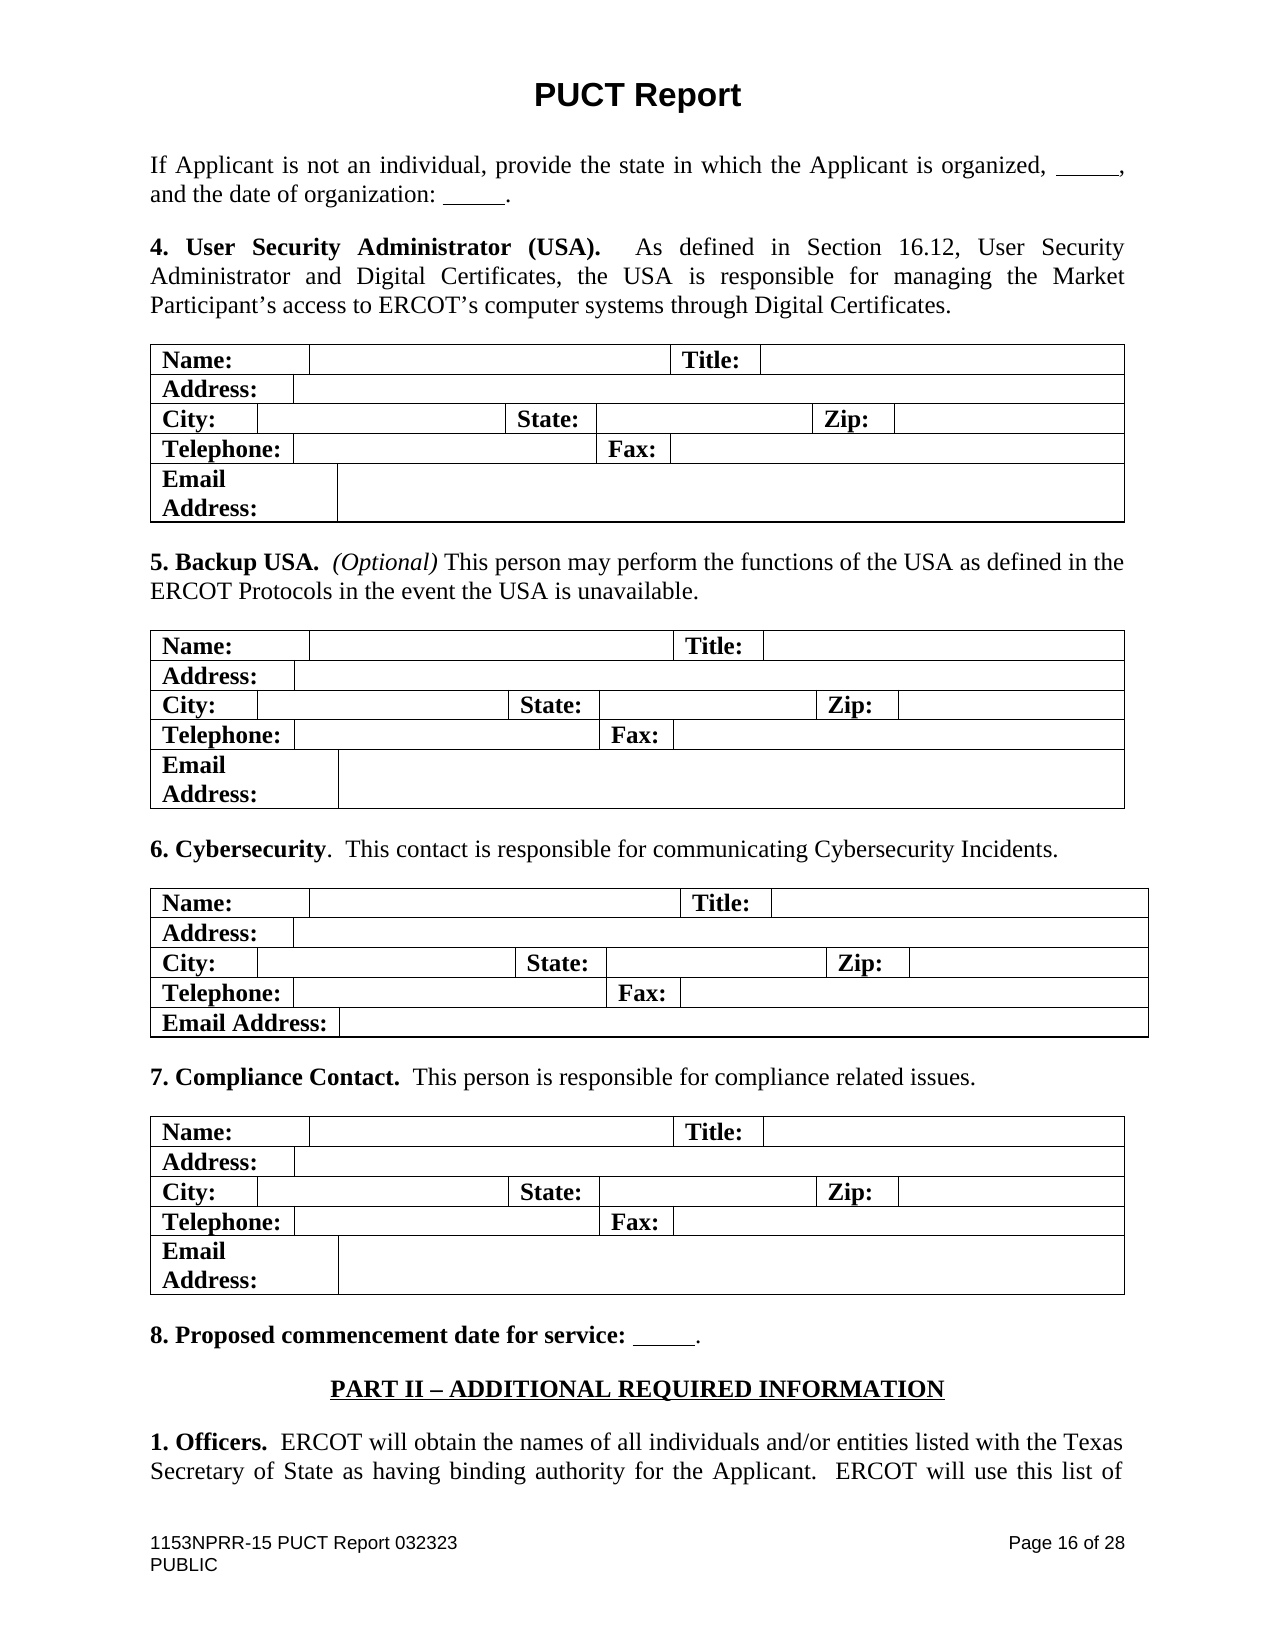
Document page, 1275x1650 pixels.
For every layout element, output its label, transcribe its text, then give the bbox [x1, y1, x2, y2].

table_header [310, 631, 673, 660]
table_cell Address: [151, 661, 294, 689]
table_cell Fax: [597, 434, 670, 463]
table_header Title: [674, 631, 763, 660]
table_cell Zip: [817, 691, 898, 719]
table_header Name: [151, 631, 309, 660]
table_cell [258, 1177, 508, 1206]
table_cell Telephone: [151, 434, 293, 463]
table_header Name: [151, 1117, 309, 1146]
table_cell [339, 750, 1124, 808]
table_header Name: [151, 889, 309, 917]
table_header Title: [674, 1117, 763, 1146]
table_cell [338, 464, 1124, 521]
table_cell [895, 404, 1124, 433]
text If Applicant is not an individual, provide the state in which the Applicant is organized, , and the date of organization: . [150, 150, 1125, 207]
table_cell [600, 691, 816, 719]
table_cell [597, 404, 812, 433]
table_cell State: [506, 404, 596, 433]
table_header [310, 345, 670, 373]
table_cell City: [151, 404, 257, 433]
table_header Name: [151, 345, 309, 373]
table_cell Zip: [827, 948, 909, 977]
table_header [772, 889, 1148, 917]
table_cell [899, 691, 1124, 719]
table_cell Telephone: [151, 978, 293, 1007]
table_cell City: [151, 1177, 257, 1206]
table_cell Email Address: [151, 1236, 338, 1294]
table_cell Telephone: [151, 720, 294, 749]
table_cell [674, 720, 1124, 749]
table_cell [899, 1177, 1124, 1206]
table_cell Address: [151, 375, 293, 403]
table_cell [674, 1207, 1124, 1235]
table_cell [607, 948, 826, 977]
table_cell [600, 1177, 816, 1206]
table_cell Zip: [813, 404, 894, 433]
table_cell Email Address: [151, 750, 338, 808]
table_cell [681, 978, 1148, 1007]
table_header [310, 1117, 673, 1146]
table_cell [258, 691, 508, 719]
table_cell [910, 948, 1148, 977]
table_cell Email Address: [151, 1008, 339, 1036]
table_cell Fax: [600, 720, 673, 749]
text 5. Backup USA. (Optional) This person may perform the functions of the USA as defined in the ERCOT Protocols in the event the USA is unavailable. [150, 547, 1125, 605]
table_cell [294, 434, 596, 463]
table_cell [295, 661, 1124, 689]
table_cell [295, 1207, 599, 1235]
table_cell [294, 375, 1124, 403]
table_cell State: [509, 1177, 599, 1206]
table_cell [258, 948, 515, 977]
table_cell Zip: [817, 1177, 898, 1206]
table_cell [295, 1147, 1124, 1176]
text 6. Cybersecurity. This contact is responsible for communicating Cybersecurity Incidents. [150, 834, 1125, 862]
table_cell [671, 434, 1124, 463]
table_cell Address: [151, 1147, 294, 1176]
table_cell [339, 1236, 1124, 1294]
text 4. User Security Administrator (USA). As defined in Section 16.12, User Security Administrator and Digital Certificates, the USA is responsible for managing the Market Participant’s access to ERCOT’s computer systems through Digital Certificates. [150, 232, 1125, 319]
table_header [764, 631, 1124, 660]
table_cell Telephone: [151, 1207, 294, 1235]
table_header [764, 1117, 1124, 1146]
table_header [761, 345, 1124, 373]
table_cell Address: [151, 918, 293, 947]
table_cell State: [509, 691, 599, 719]
text PART II – ADDiTIONAL REQUIRED Information [150, 1374, 1125, 1402]
text 8. Proposed commencement date for service: . [150, 1320, 1125, 1349]
text 7. Compliance Contact. This person is responsible for compliance related issues. [150, 1062, 1125, 1091]
table_cell City: [151, 948, 257, 977]
table_header [310, 889, 680, 917]
table_cell [294, 978, 606, 1007]
table_cell Fax: [600, 1207, 673, 1235]
table_cell Email Address: [151, 464, 337, 521]
table_cell [295, 720, 599, 749]
table_cell [340, 1008, 1148, 1036]
table_cell State: [516, 948, 606, 977]
table_cell City: [151, 691, 257, 719]
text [150, 1427, 1125, 1485]
table_cell Fax: [607, 978, 680, 1007]
table_header Title: [671, 345, 760, 373]
table_cell [294, 918, 1148, 947]
table_header Title: [681, 889, 771, 917]
table_cell [258, 404, 505, 433]
